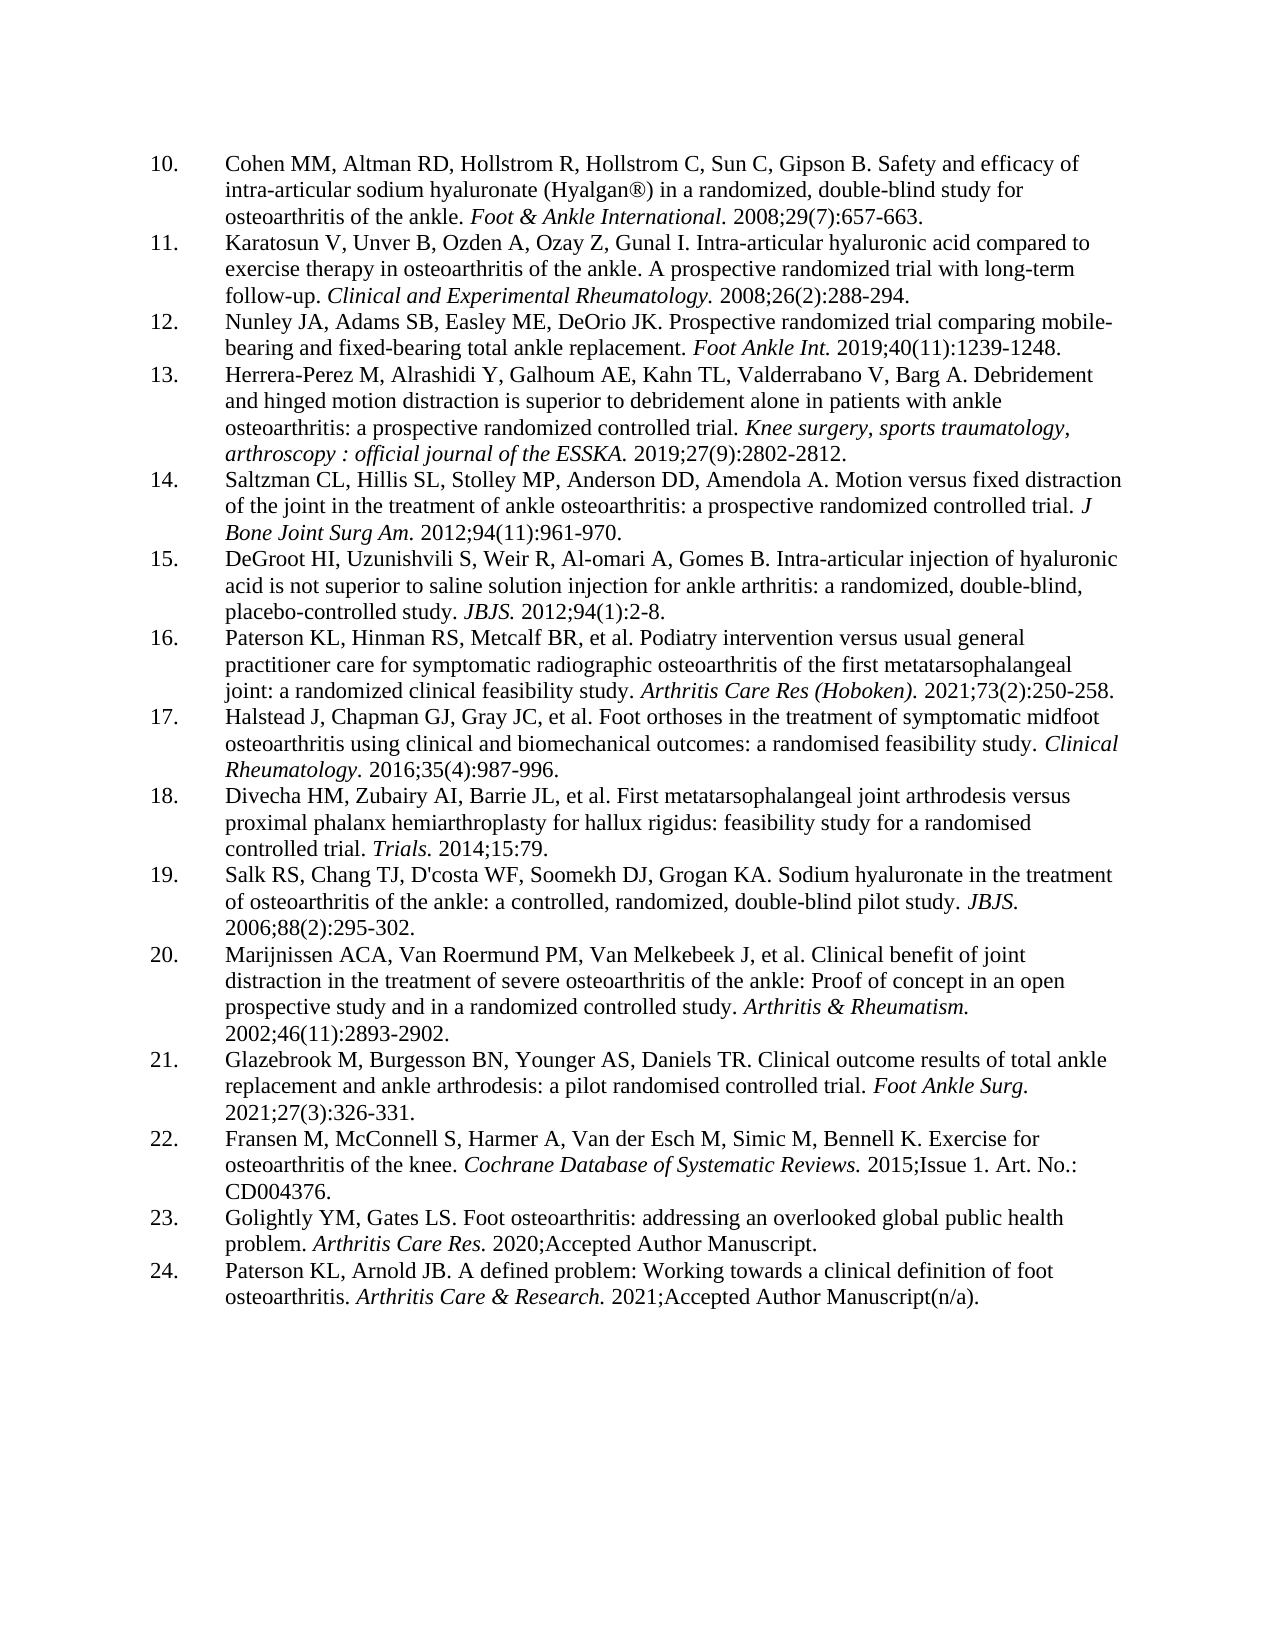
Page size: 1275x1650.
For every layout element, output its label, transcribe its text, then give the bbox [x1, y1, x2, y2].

text 21. Glazebrook M, Burgesson BN, Younger AS, Daniels TR. Clinical outcome results of total ankle replacement and ankle arthrodesis: a pilot randomised controlled trial. Foot Ankle Surg. 2021;27(3):326-331. [150, 1046, 1125, 1125]
text 13. Herrera-Perez M, Alrashidi Y, Galhoum AE, Kahn TL, Valderrabano V, Barg A. Debridement and hinged motion distraction is superior to debridement alone in patients with ankle osteoarthritis: a prospective randomized controlled trial. Knee surgery, sports traumatology, arthroscopy : official journal of the ESSKA. 2019;27(9):2802-2812. [150, 361, 1125, 466]
text 16. Paterson KL, Hinman RS, Metcalf BR, et al. Podiatry intervention versus usual general practitioner care for symptomatic radiographic osteoarthritis of the first metatarsophalangeal joint: a randomized clinical feasibility study. Arthritis Care Res (Hoboken). 2021;73(2):250-258. [150, 624, 1125, 703]
text 15. DeGroot HI, Uzunishvili S, Weir R, Al-omari A, Gomes B. Intra-articular injection of hyaluronic acid is not superior to saline solution injection for ankle arthritis: a randomized, double-blind, placebo-controlled study. JBJS. 2012;94(1):2-8. [150, 545, 1125, 624]
text 20. Marijnissen ACA, Van Roermund PM, Van Melkebeek J, et al. Clinical benefit of joint distraction in the treatment of severe osteoarthritis of the ankle: Proof of concept in an open prospective study and in a randomized controlled study. Arthritis & Rheumatism. 2002;46(11):2893-2902. [150, 941, 1125, 1046]
text 14. Saltzman CL, Hillis SL, Stolley MP, Anderson DD, Amendola A. Motion versus fixed distraction of the joint in the treatment of ankle osteoarthritis: a prospective randomized controlled trial. J Bone Joint Surg Am. 2012;94(11):961-970. [150, 466, 1125, 545]
text 17. Halstead J, Chapman GJ, Gray JC, et al. Foot orthoses in the treatment of symptomatic midfoot osteoarthritis using clinical and biomechanical outcomes: a randomised feasibility study. Clinical Rheumatology. 2016;35(4):987-996. [150, 703, 1125, 782]
text 12. Nunley JA, Adams SB, Easley ME, DeOrio JK. Prospective randomized trial comparing mobile-bearing and fixed-bearing total ankle replacement. Foot Ankle Int. 2019;40(11):1239-1248. [150, 308, 1125, 361]
text 10. Cohen MM, Altman RD, Hollstrom R, Hollstrom C, Sun C, Gipson B. Safety and efficacy of intra-articular sodium hyaluronate (Hyalgan®) in a randomized, double-blind study for osteoarthritis of the ankle. Foot & Ankle International. 2008;29(7):657-663. [150, 150, 1125, 229]
text 24. Paterson KL, Arnold JB. A defined problem: Working towards a clinical definition of foot osteoarthritis. Arthritis Care & Research. 2021;Accepted Author Manuscript(n/a). [150, 1257, 1125, 1309]
text 22. Fransen M, McConnell S, Harmer A, Van der Esch M, Simic M, Bennell K. Exercise for osteoarthritis of the knee. Cochrane Database of Systematic Reviews. 2015;Issue 1. Art. No.: CD004376. [150, 1125, 1125, 1204]
text 18. Divecha HM, Zubairy AI, Barrie JL, et al. First metatarsophalangeal joint arthrodesis versus proximal phalanx hemiarthroplasty for hallux rigidus: feasibility study for a randomised controlled trial. Trials. 2014;15:79. [150, 782, 1125, 862]
text 11. Karatosun V, Unver B, Ozden A, Ozay Z, Gunal I. Intra-articular hyaluronic acid compared to exercise therapy in osteoarthritis of the ankle. A prospective randomized trial with long-term follow-up. Clinical and Experimental Rheumatology. 2008;26(2):288-294. [150, 229, 1125, 308]
text 19. Salk RS, Chang TJ, D'costa WF, Soomekh DJ, Grogan KA. Sodium hyaluronate in the treatment of osteoarthritis of the ankle: a controlled, randomized, double-blind pilot study. JBJS. 2006;88(2):295-302. [150, 862, 1125, 941]
text 23. Golightly YM, Gates LS. Foot osteoarthritis: addressing an overlooked global public health problem. Arthritis Care Res. 2020;Accepted Author Manuscript. [150, 1204, 1125, 1257]
